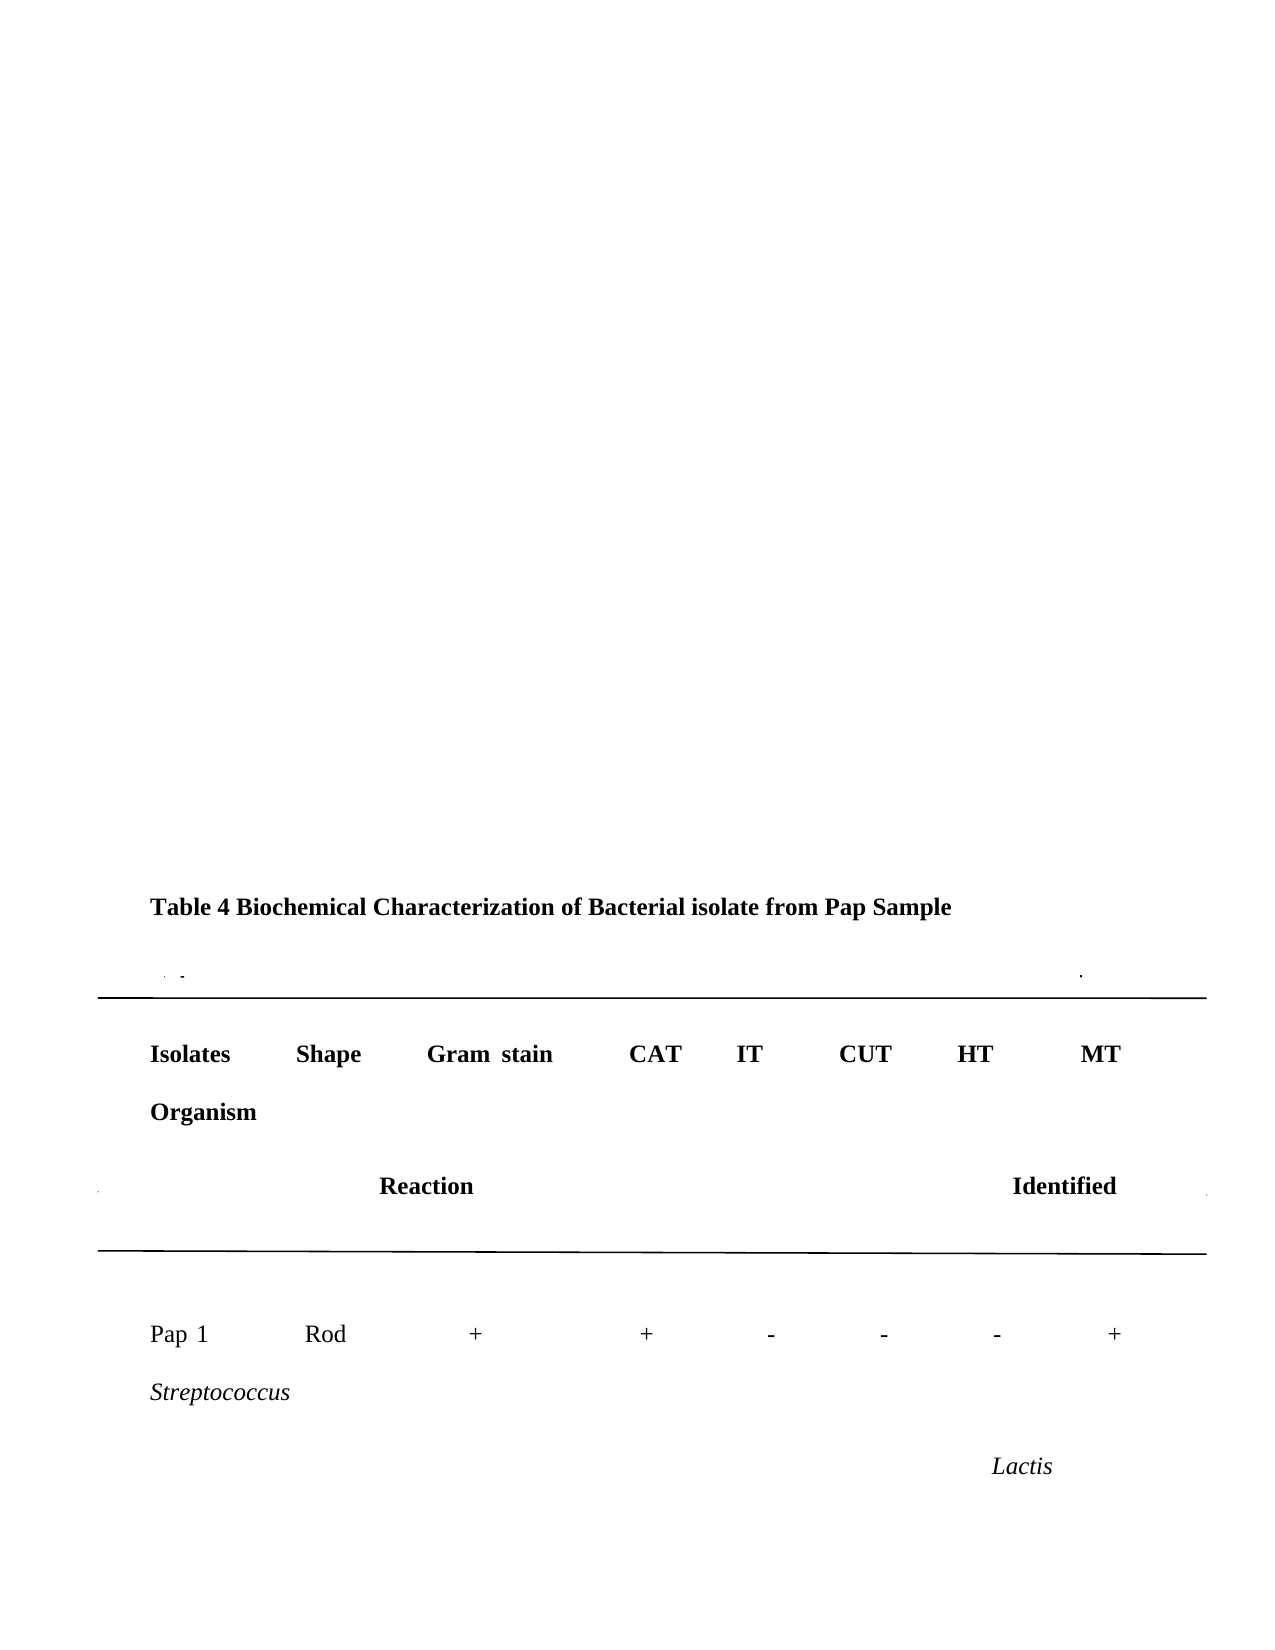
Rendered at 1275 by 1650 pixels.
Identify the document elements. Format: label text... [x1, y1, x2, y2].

text Reaction Identified [150, 1171, 1125, 1200]
text Pap 1 Rod + + - - - + Streptococcus [150, 1319, 1125, 1406]
text Isolates Shape Gram stain CAT IT CUT HT MT Organism [150, 1039, 1125, 1126]
text Table 4 Biochemical Characterization of Bacterial isolate from Pap Sample [150, 892, 1125, 920]
text Lactis [150, 1451, 1125, 1480]
